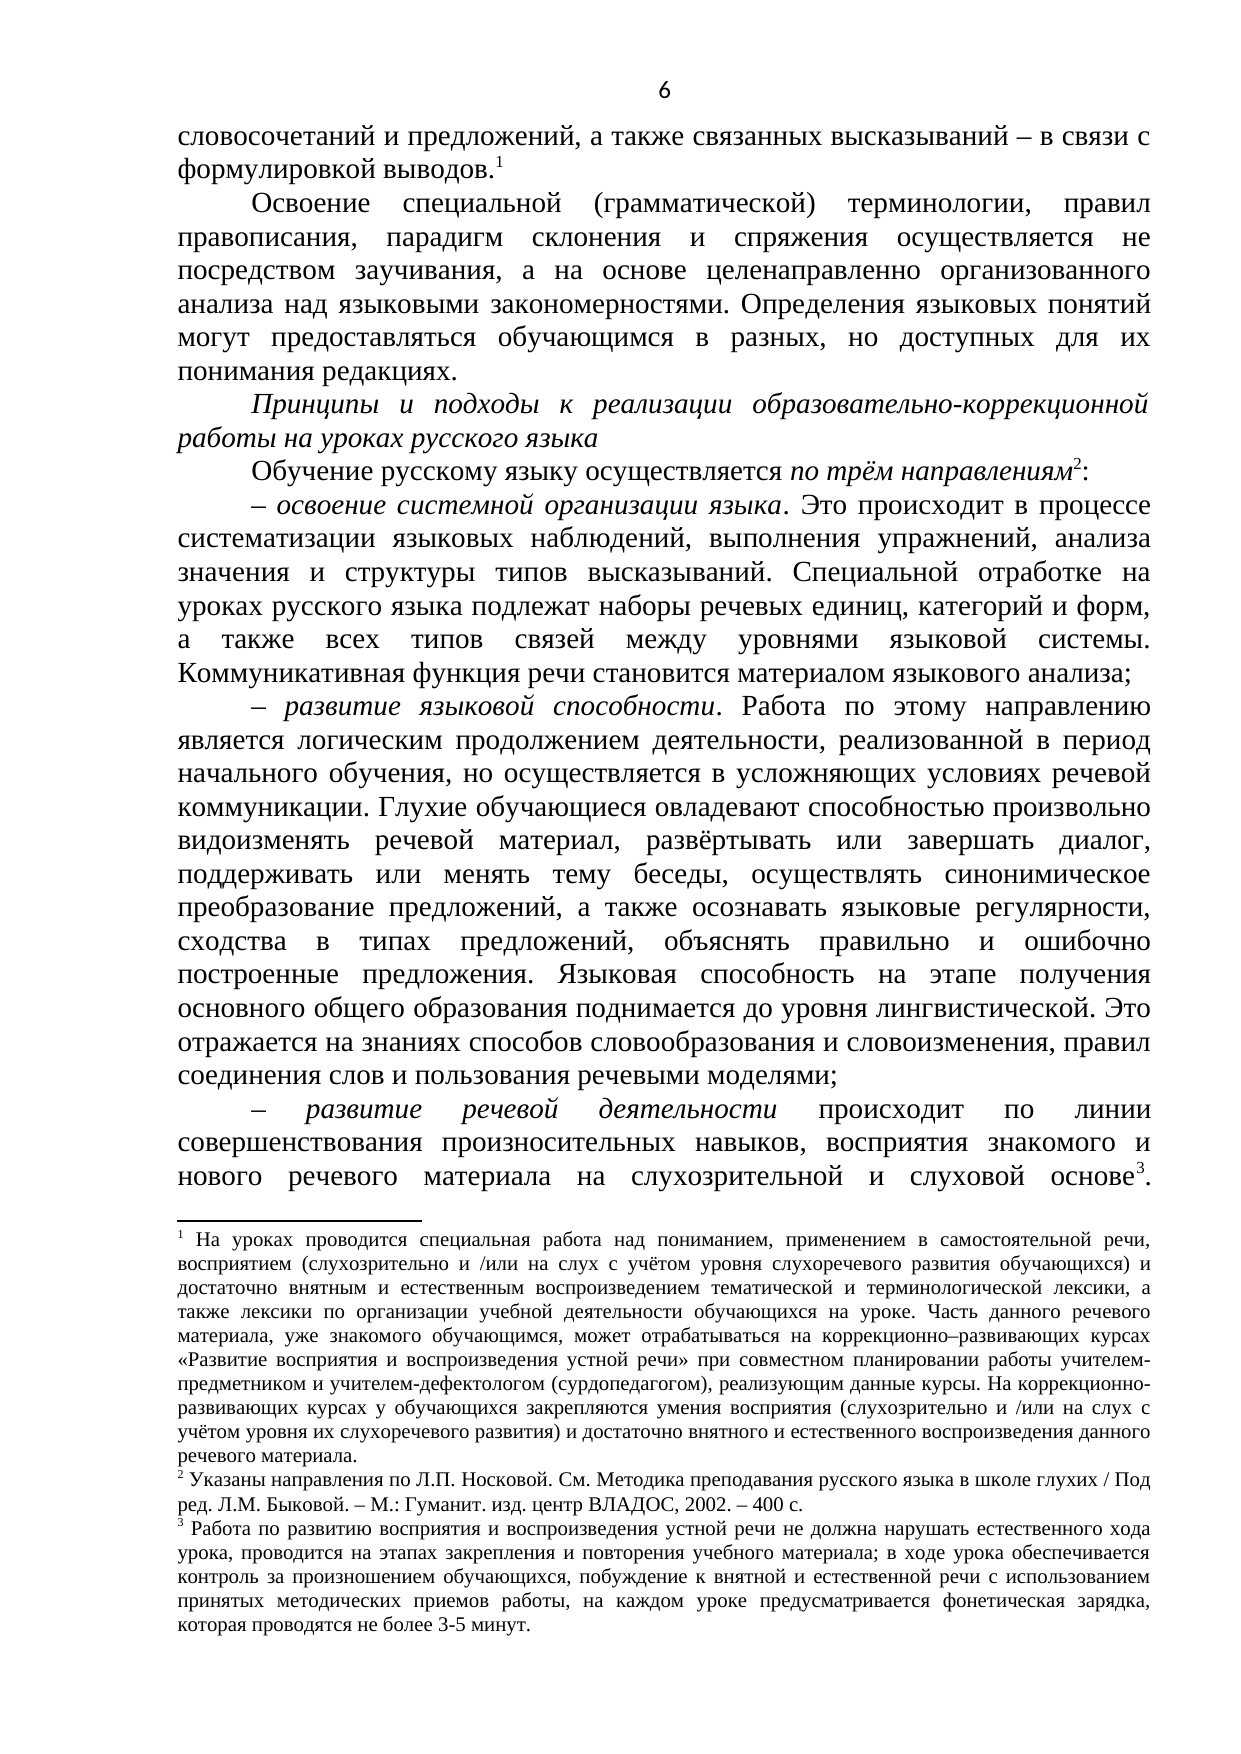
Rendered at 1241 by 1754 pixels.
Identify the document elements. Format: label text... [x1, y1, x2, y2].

text Освоение специальной (грамматической) терминологии, правил правописания, парадигм склонения и спряжения осуществляется не посредством заучивания, а на основе целенаправленно организованного анализа над языковыми закономерностями. Определения языковых понятий могут предоставляться обучающимся в разных, но доступных для их понимания редакциях. [177, 185, 1152, 386]
text – освоение системной организации языка. Это происходит в процессе систематизации языковых наблюдений, выполнения упражнений, анализа значения и структуры типов высказываний. Специальной отработке на уроках русского языка подлежат наборы речевых единиц, категорий и форм, а также всех типов связей между уровнями языковой системы. Коммуникативная функция речи становится материалом языкового анализа; [177, 487, 1152, 688]
text – развитие речевой деятельности происходит по линии совершенствования произносительных навыков, восприятия знакомого и нового речевого материала на слухозрительной и слуховой основе. Усиливается мотивация таких видов речевой деятельности, как письмо, чтение, которые являются способом косвенной коммуникации (при отсутствии непосредственного собеседника), важным средством развития познавательной деятельности. [177, 1091, 1152, 1191]
text – развитие языковой способности. Работа по этому направлению является логическим продолжением деятельности, реализованной в период начального обучения, но осуществляется в усложняющих условиях речевой коммуникации. Глухие обучающиеся овладевают способностью произвольно видоизменять речевой материал, развёртывать или завершать диалог, поддерживать или менять тему беседы, осуществлять синонимическое преобразование предложений, а также осознавать языковые регулярности, сходства в типах предложений, объяснять правильно и ошибочно построенные предложения. Языковая способность на этапе получения основного общего образования поднимается до уровня лингвистической. Это отражается на знаниях способов словообразования и словоизменения, правил соединения слов и пользования речевыми моделями; [177, 688, 1152, 1091]
text Обучение русскому языку осуществляется по трём направлениям: [177, 453, 1152, 487]
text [177, 118, 1152, 185]
text Принципы и подходы к реализации образовательно-коррекционной работы на уроках русского языка [177, 386, 1152, 453]
